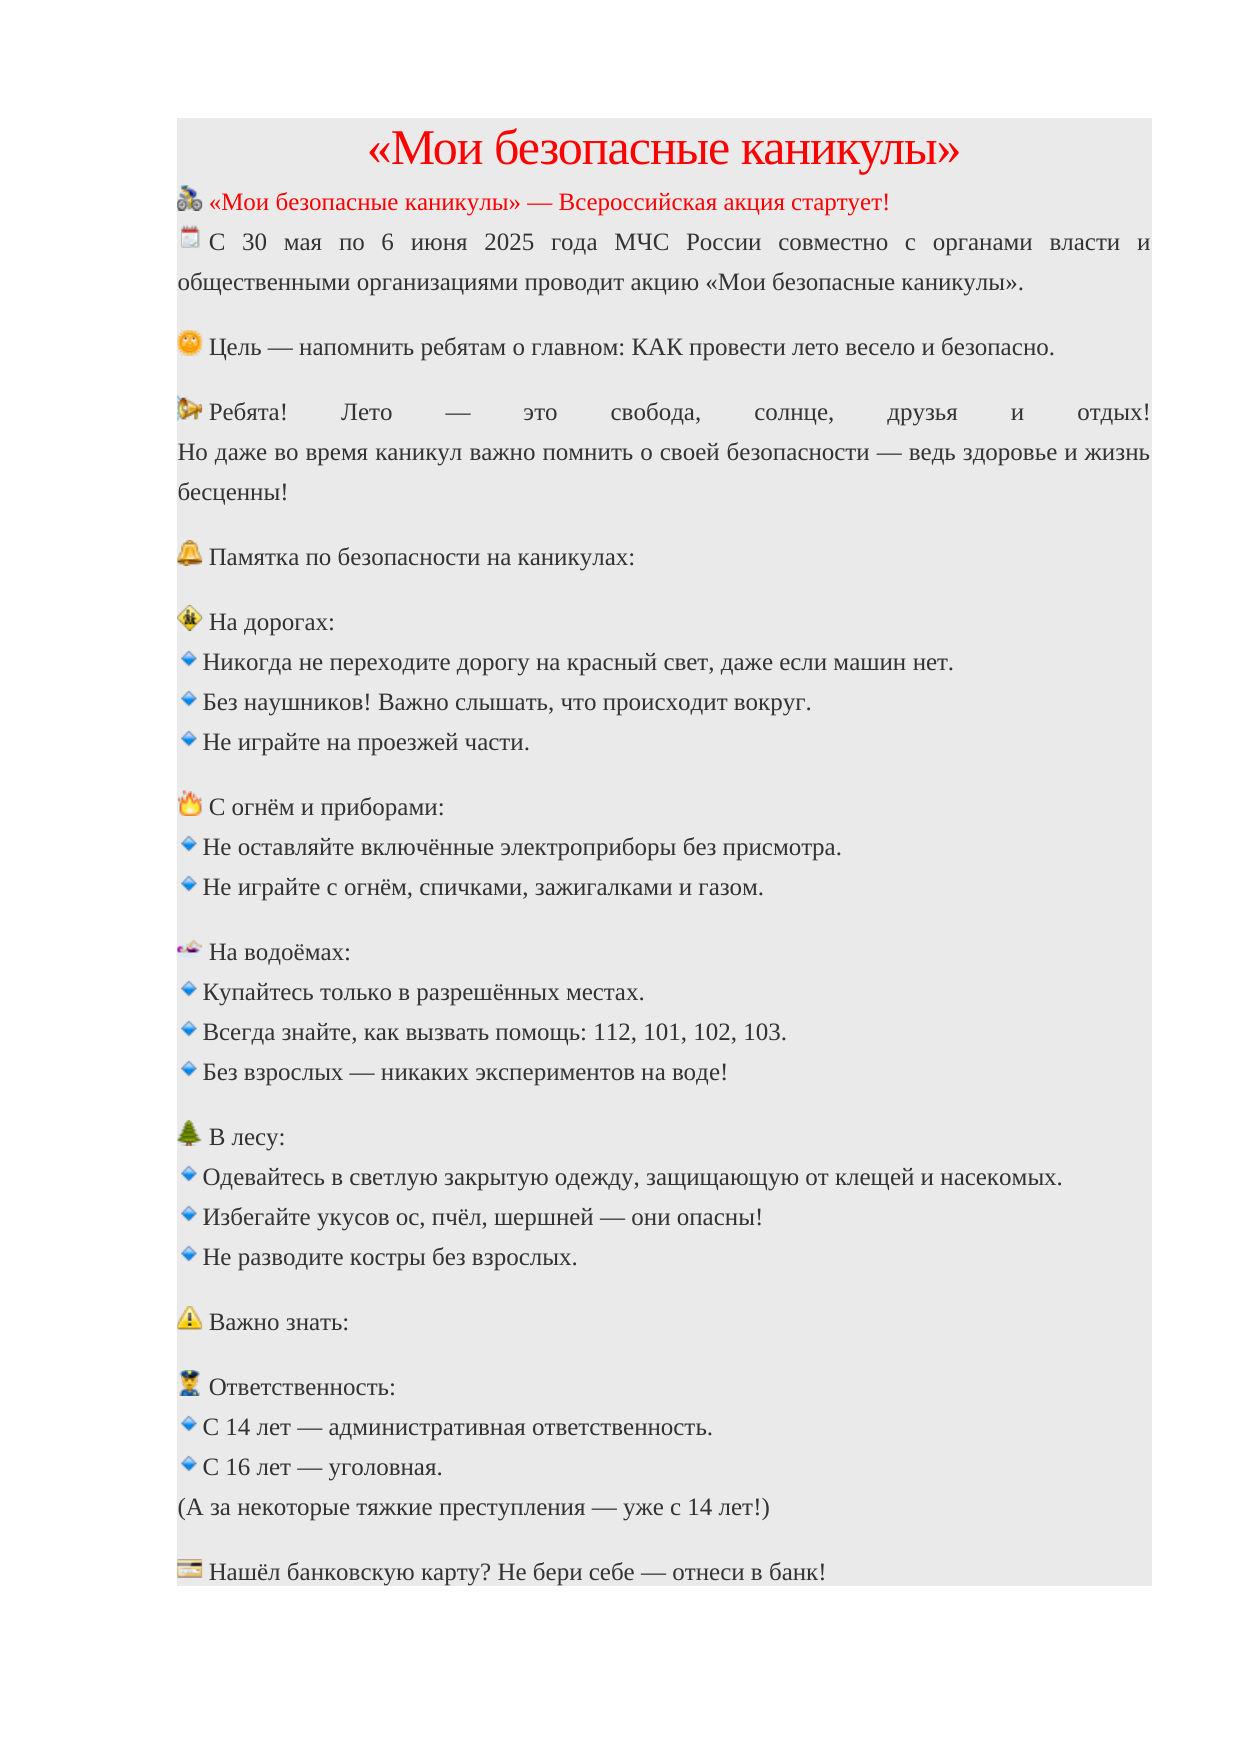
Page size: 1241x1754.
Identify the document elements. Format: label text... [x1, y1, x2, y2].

picture [177, 935, 203, 961]
picture [177, 725, 203, 751]
picture [177, 975, 203, 1001]
text Важно знать: [177, 1296, 1152, 1336]
text На дорогах: Никогда не переходите дорогу на красный свет, даже если машин нет. Без наушников! Важно слышать, что происходит вокруг. Не играйте на проезжей части. [177, 596, 1152, 756]
picture [177, 185, 203, 211]
text С огнём и приборами: Не оставляйте включённые электроприборы без присмотра. Не играйте с огнём, спичками, зажигалками и газом. [177, 781, 1152, 901]
picture [177, 540, 203, 566]
text «Мои безопасные каникулы» — Всероссийская акция стартует! [177, 176, 1152, 216]
picture [177, 225, 203, 251]
picture [177, 330, 203, 356]
text «Мои безопасные каникулы» [177, 118, 1152, 176]
picture [177, 1555, 203, 1581]
picture [177, 645, 203, 671]
picture [177, 1055, 203, 1081]
text Цель — напомнить ребятам о главном: КАК провести лето весело и безопасно. [177, 321, 1152, 361]
text Ответственность: С 14 лет — административная ответственность. С 16 лет — уголовная. (А за некоторые тяжкие преступления — уже с 14 лет!) [177, 1361, 1152, 1521]
text Памятка по безопасности на каникулах: [177, 531, 1152, 571]
picture [177, 870, 203, 896]
text Ребята! Лето — это свобода, солнце, друзья и отдых! Но даже во время каникул важно помнить о своей безопасности — ведь здоровье и жизнь бесценны! [177, 386, 1152, 506]
picture [177, 1370, 203, 1396]
text Нашёл банковскую карту? Не бери себе — отнеси в банк! [177, 1546, 1152, 1586]
picture [177, 1120, 203, 1146]
picture [177, 1410, 203, 1436]
picture [177, 395, 203, 421]
text В лесу: Одевайтесь в светлую закрытую одежду, защищающую от клещей и насекомых. Избегайте укусов ос, пчёл, шершней — они опасны! Не разводите костры без взрослых. [177, 1111, 1152, 1271]
picture [177, 1015, 203, 1041]
text На водоёмах: Купайтесь только в разрешённых местах. Всегда знайте, как вызвать помощь: 112, 101, 102, 103. Без взрослых — никаких экспериментов на воде! [177, 926, 1152, 1086]
picture [177, 1200, 203, 1226]
picture [177, 1240, 203, 1266]
picture [177, 685, 203, 711]
picture [177, 830, 203, 856]
text С 30 мая по 6 июня 2025 года МЧС России совместно с органами власти и общественными организациями проводит акцию «Мои безопасные каникулы». [177, 216, 1152, 296]
picture [177, 1160, 203, 1186]
picture [177, 790, 203, 816]
picture [177, 1450, 203, 1476]
picture [177, 1305, 203, 1331]
picture [177, 605, 203, 631]
